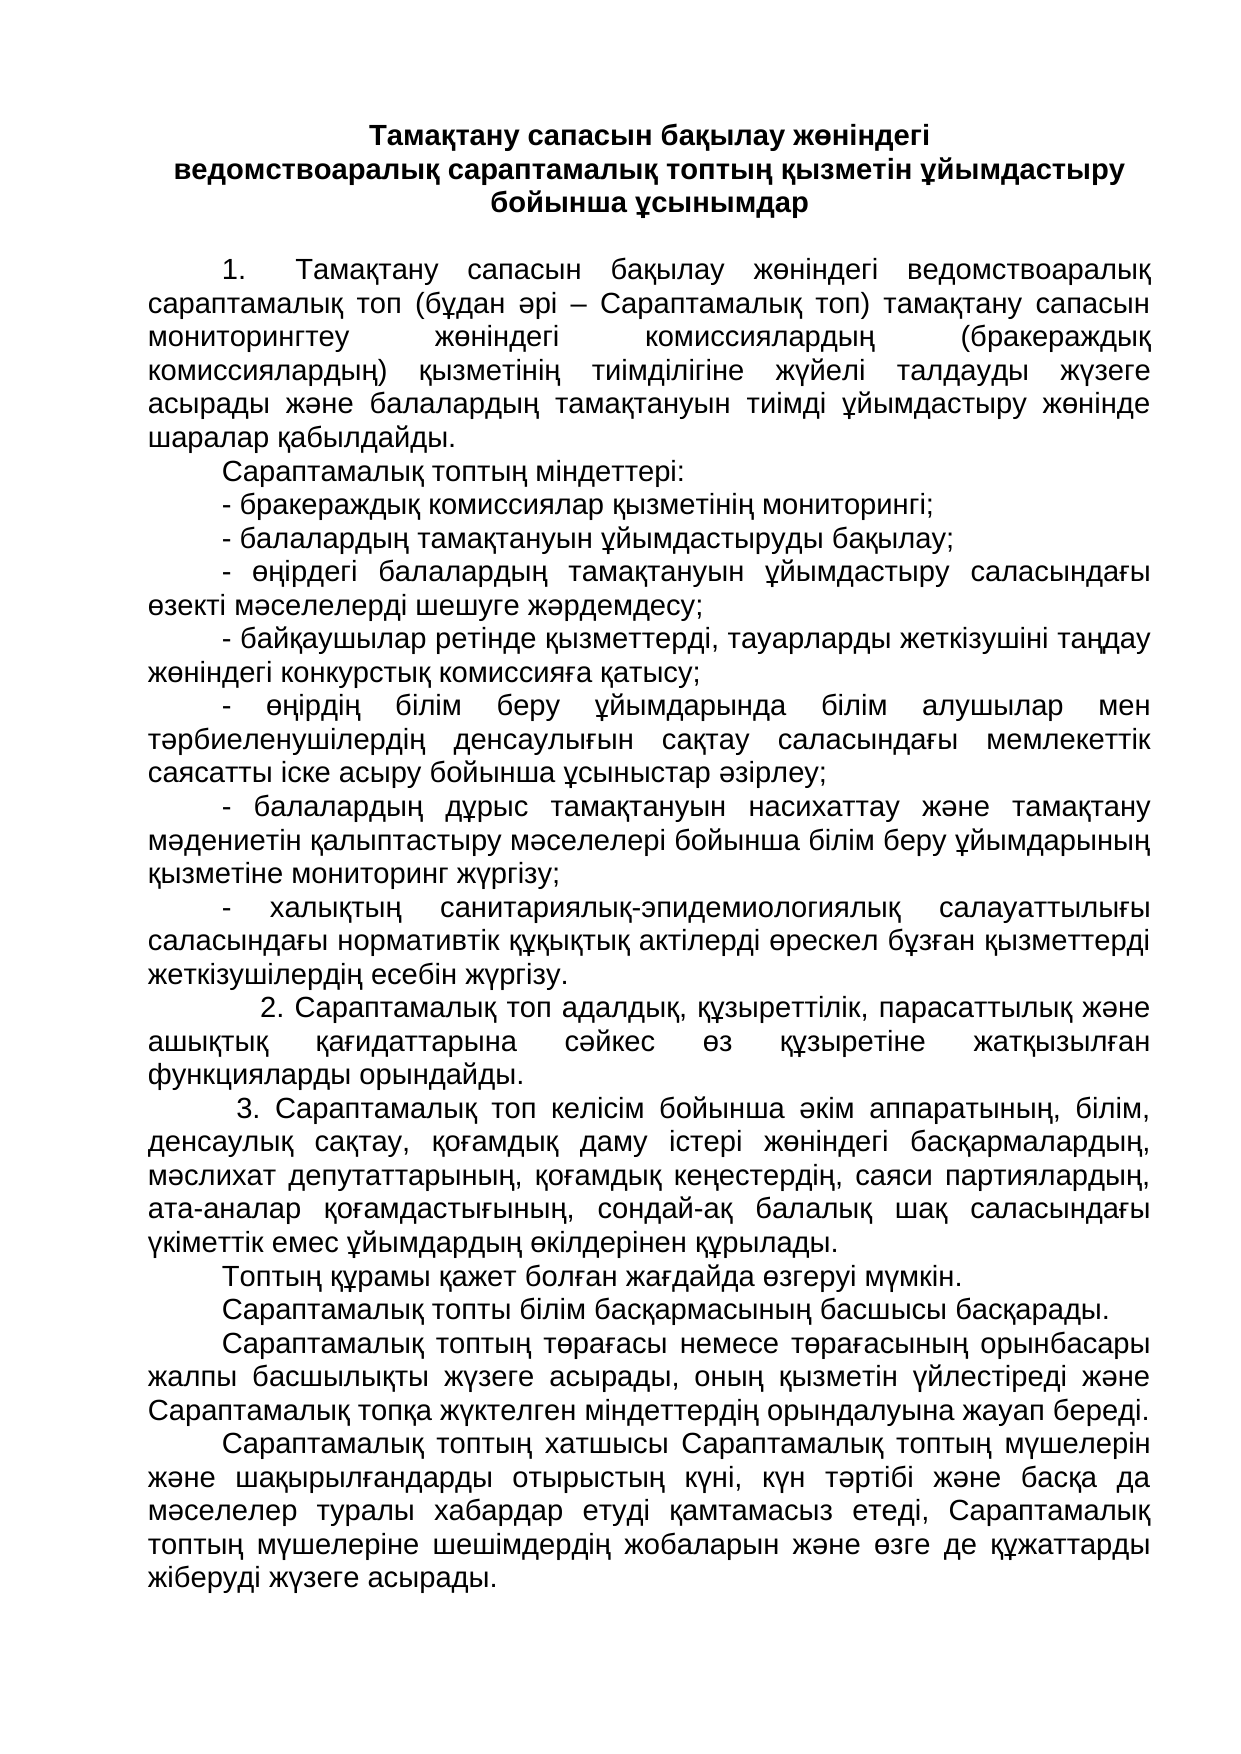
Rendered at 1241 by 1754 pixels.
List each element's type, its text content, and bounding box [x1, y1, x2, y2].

text Сараптамалық топты білім басқармасының басшысы басқарады. [148, 1292, 1152, 1326]
list - халықтың санитариялық-эпидемиологиялық салауаттылығы саласындағы нормативтік құқықтық актілерді өрескел бұзған қызметтерді жеткізушілердің есебін жүргізу. [148, 889, 1152, 990]
text Сараптамалық топтың хатшысы Сараптамалық топтың мүшелерін және шақырылғандарды отырыстың күні, күн тәртібі және басқа да мәселелер туралы хабардар етуді қамтамасыз етеді, Сараптамалық топтың мүшелеріне шешімдердің жобаларын және өзге де құжаттарды жіберуді жүзеге асырады. [148, 1426, 1152, 1594]
text Сараптамалық топтың төрағасы немесе төрағасының орынбасары жалпы басшылықты жүзеге асырады, оның қызметін үйлестіреді және Сараптамалық топқа жүктелген міндеттердің орындалуына жауап береді. [148, 1326, 1152, 1426]
list Сараптамалық топтың міндеттері: [222, 453, 1152, 487]
text ведомствоаралық сараптамалық топтың қызметін ұйымдастыру бойынша ұсынымдар [148, 152, 1152, 219]
list Тамақтану сапасын бақылау жөніндегі ведомствоаралық сараптамалық топ (бұдан әрі – Сараптамалық топ) тамақтану сапасын мониторингтеу жөніндегі комиссиялардың (бракераждық комиссиялардың) қызметінің тиімділігіне жүйелі талдауды жүзеге асырады және балалардың тамақтануын тиімді ұйымдастыру жөнінде шаралар қабылдайды. [148, 252, 1152, 453]
list - бракераждық комиссиялар қызметінің мониторингі; [148, 487, 1152, 521]
text Тамақтану сапасын бақылау жөніндегі [148, 118, 1152, 152]
list - өңірдің білім беру ұйымдарында білім алушылар мен тәрбиеленушілердің денсаулығын сақтау саласындағы мемлекеттік саясатты іске асыру бойынша ұсыныстар әзірлеу; [148, 688, 1152, 789]
text 2. Сараптамалық топ адалдық, құзыреттілік, парасаттылық және ашықтық қағидаттарына сәйкес өз құзыретіне жатқызылған функцияларды орындайды. [148, 990, 1152, 1091]
list - балалардың дұрыс тамақтануын насихаттау және тамақтану мәдениетін қалыптастыру мәселелері бойынша білім беру ұйымдарының қызметіне мониторинг жүргізу; [148, 789, 1152, 889]
text Топтың құрамы қажет болған жағдайда өзгеруі мүмкін. [148, 1258, 1152, 1292]
text 3. Сараптамалық топ келісім бойынша әкім аппаратының, білім, денсаулық сақтау, қоғамдық даму істері жөніндегі басқармалардың, мәслихат депутаттарының, қоғамдық кеңестердің, саяси партиялардың, ата-аналар қоғамдастығының, сондай-ақ балалық шақ саласындағы үкіметтік емес ұйымдардың өкілдерінен құрылады. [148, 1091, 1152, 1258]
list - өңірдегі балалардың тамақтануын ұйымдастыру саласындағы өзекті мәселелерді шешуге жәрдемдесу; [148, 554, 1152, 621]
list - балалардың тамақтануын ұйымдастыруды бақылау; [222, 521, 1152, 554]
list - байқаушылар ретінде қызметтерді, тауарларды жеткізушіні таңдау жөніндегі конкурстық комиссияға қатысу; [148, 621, 1152, 688]
